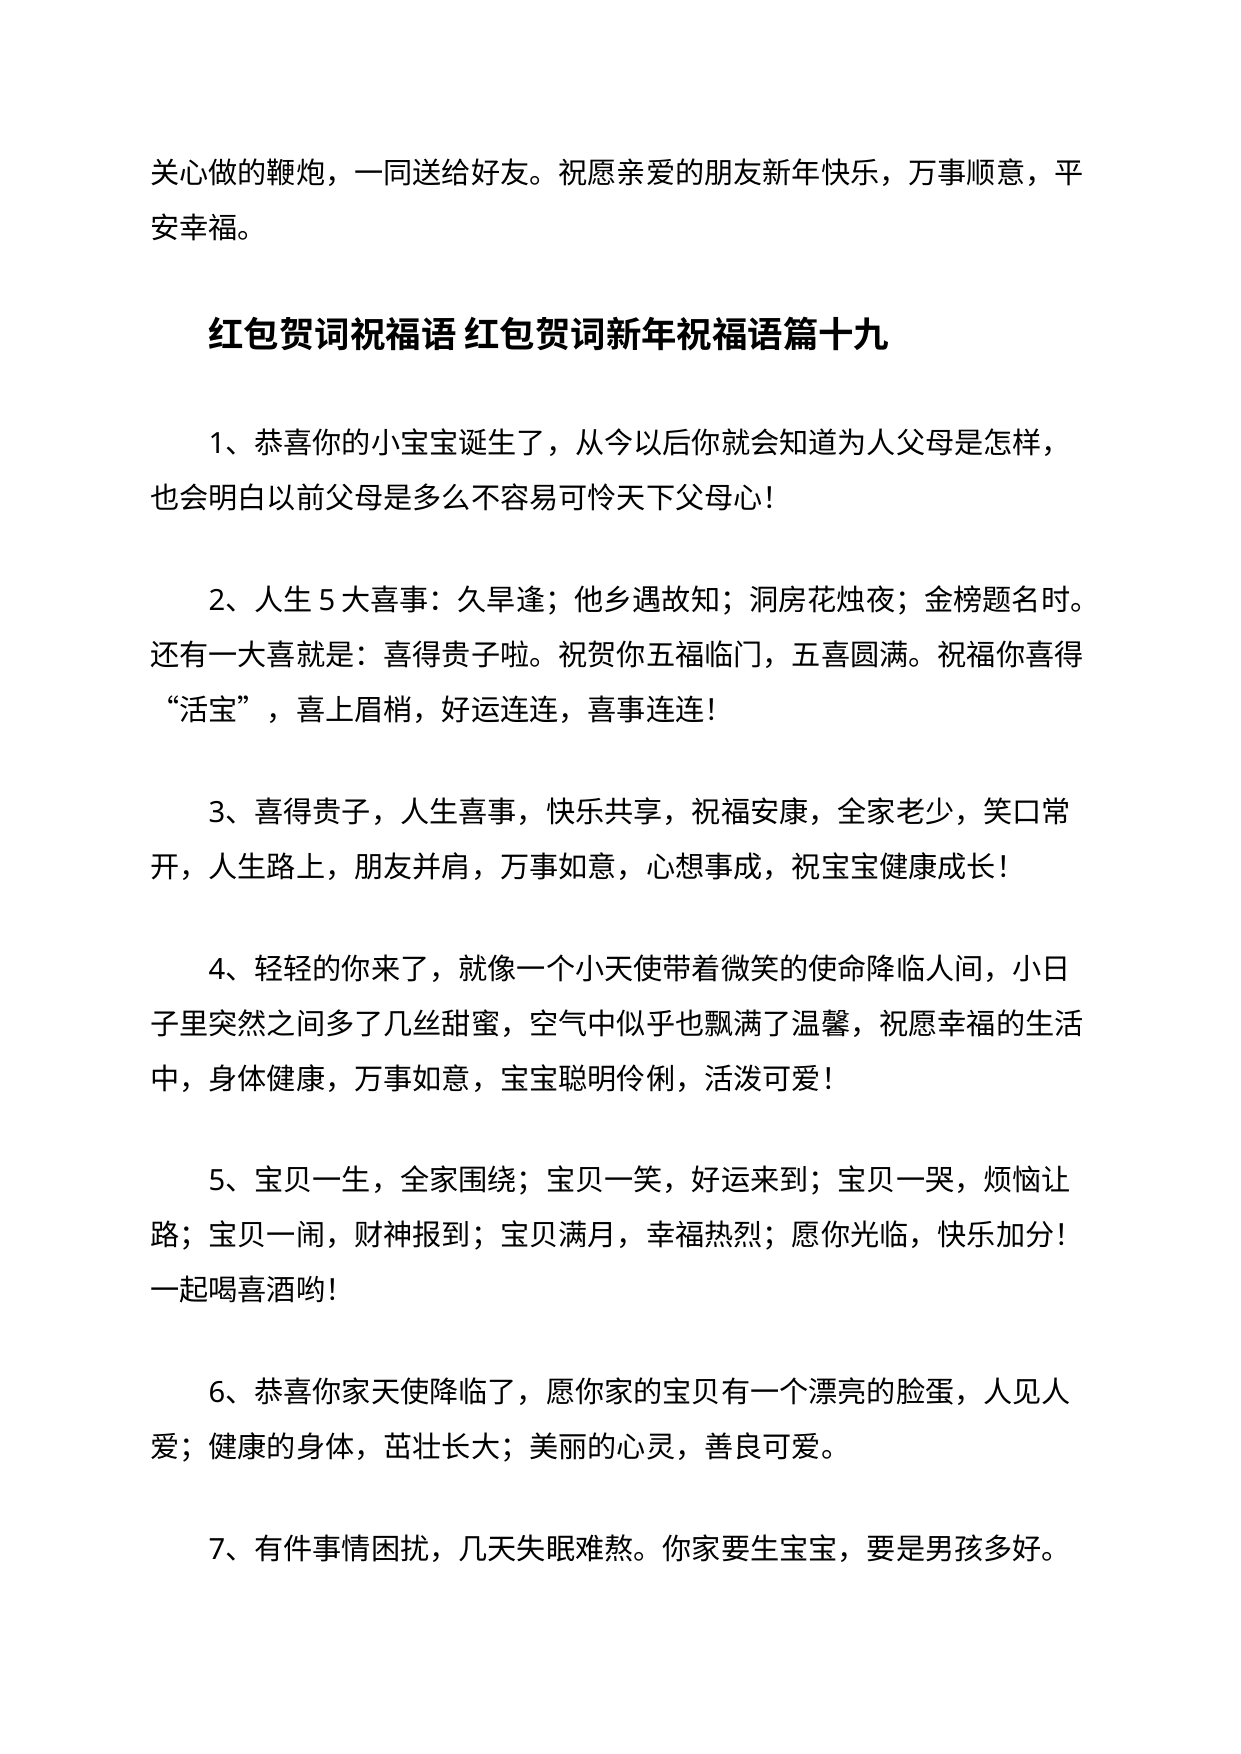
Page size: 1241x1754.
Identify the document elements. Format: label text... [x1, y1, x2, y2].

text 3、喜得贵子，人生喜事，快乐共享，祝福安康，全家老少，笑口常开，人生路上，朋友并肩，万事如意，心想事成，祝宝宝健康成长！ [150, 788, 1090, 886]
text 红包贺词祝福语 红包贺词新年祝福语篇十九 [150, 307, 1090, 358]
text 4、轻轻的你来了，就像一个小天使带着微笑的使命降临人间，小日子里突然之间多了几丝甜蜜，空气中似乎也飘满了温馨，祝愿幸福的生活中，身体健康，万事如意，宝宝聪明伶俐，活泼可爱！ [150, 945, 1090, 1097]
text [150, 150, 1090, 247]
text 6、恭喜你家天使降临了，愿你家的宝贝有一个漂亮的脸蛋，人见人爱；健康的身体，茁壮长大；美丽的心灵，善良可爱。 [150, 1369, 1090, 1466]
text 5、宝贝一生，全家围绕；宝贝一笑，好运来到；宝贝一哭，烦恼让路；宝贝一闹，财神报到；宝贝满月，幸福热烈；愿你光临，快乐加分！一起喝喜酒哟！ [150, 1157, 1090, 1309]
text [150, 1525, 1090, 1568]
text 1、恭喜你的小宝宝诞生了，从今以后你就会知道为人父母是怎样，也会明白以前父母是多么不容易可怜天下父母心！ [150, 420, 1090, 517]
text 2、人生5大喜事：久旱逢；他乡遇故知；洞房花烛夜；金榜题名时。还有一大喜就是：喜得贵子啦。祝贺你五福临门，五喜圆满。祝福你喜得“活宝”，喜上眉梢，好运连连，喜事连连！ [150, 577, 1090, 729]
